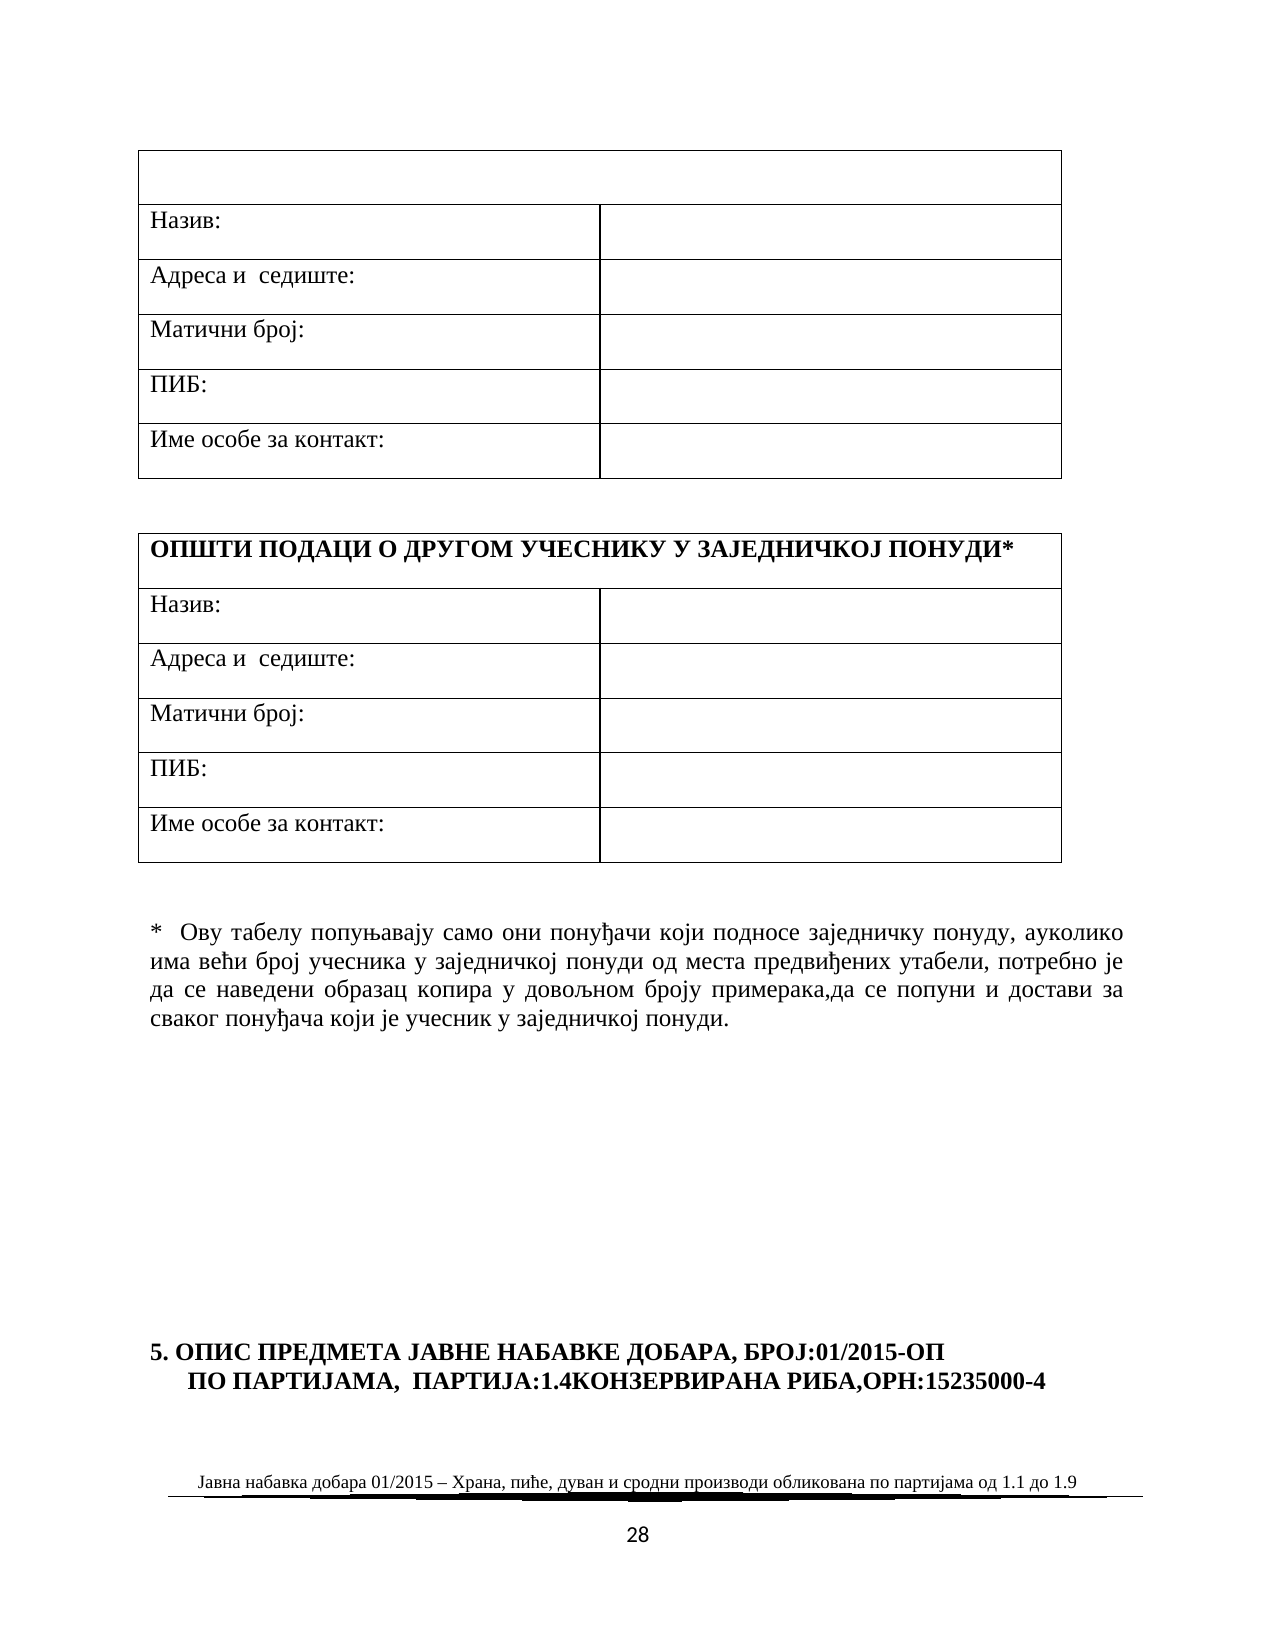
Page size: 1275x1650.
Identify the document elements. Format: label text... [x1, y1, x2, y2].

table_cell ПИБ: [139, 370, 599, 423]
table_cell Име особе за контакт: [139, 424, 599, 478]
table_cell Адреса и седиште: [139, 644, 599, 697]
table_cell [601, 589, 1061, 642]
table_cell [601, 370, 1061, 423]
table_cell [601, 699, 1061, 752]
table_cell Матични број: [139, 699, 599, 752]
table_cell [601, 315, 1061, 368]
table_cell [601, 808, 1061, 862]
text ПО ПАРТИЈАМА, ПАРТИЈА:1.4КОНЗЕРВИРАНА РИБА,ОРН:15235000-4 [150, 1366, 1125, 1395]
table_cell Матични број: [139, 315, 599, 368]
table_cell [601, 205, 1061, 259]
table_cell [601, 424, 1061, 478]
table_cell [601, 753, 1061, 807]
table_cell Адреса и седиште: [139, 260, 599, 313]
table_cell Назив: [139, 589, 599, 642]
table_cell [601, 260, 1061, 313]
table_cell ПИБ: [139, 753, 599, 807]
text * Ову табелу попуњавају само они понуђачи који подносе заједничку понуду, ауколико има већи број учесника у заједничкој понуди од места предвиђених утабели, потребно је да се наведени образац копира у довољном броју примерака,да се попуни и достави за сваког понуђача који је учесник у заједничкој понуди. [150, 917, 1125, 1032]
table_header ОПШТИ ПОДАЦИ О ДРУГОМ УЧЕСНИКУ У ЗАЈЕДНИЧКОЈ ПОНУДИ* [139, 534, 1061, 588]
text 5. ОПИС ПРЕДМЕТА ЈАВНЕ НАБАВКЕ ДОБАРА, БРОЈ:01/2015-ОП [150, 1337, 1125, 1366]
table_cell Име особе за контакт: [139, 808, 599, 862]
table_cell Назив: [139, 205, 599, 259]
table_cell [601, 644, 1061, 697]
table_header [139, 151, 1061, 204]
